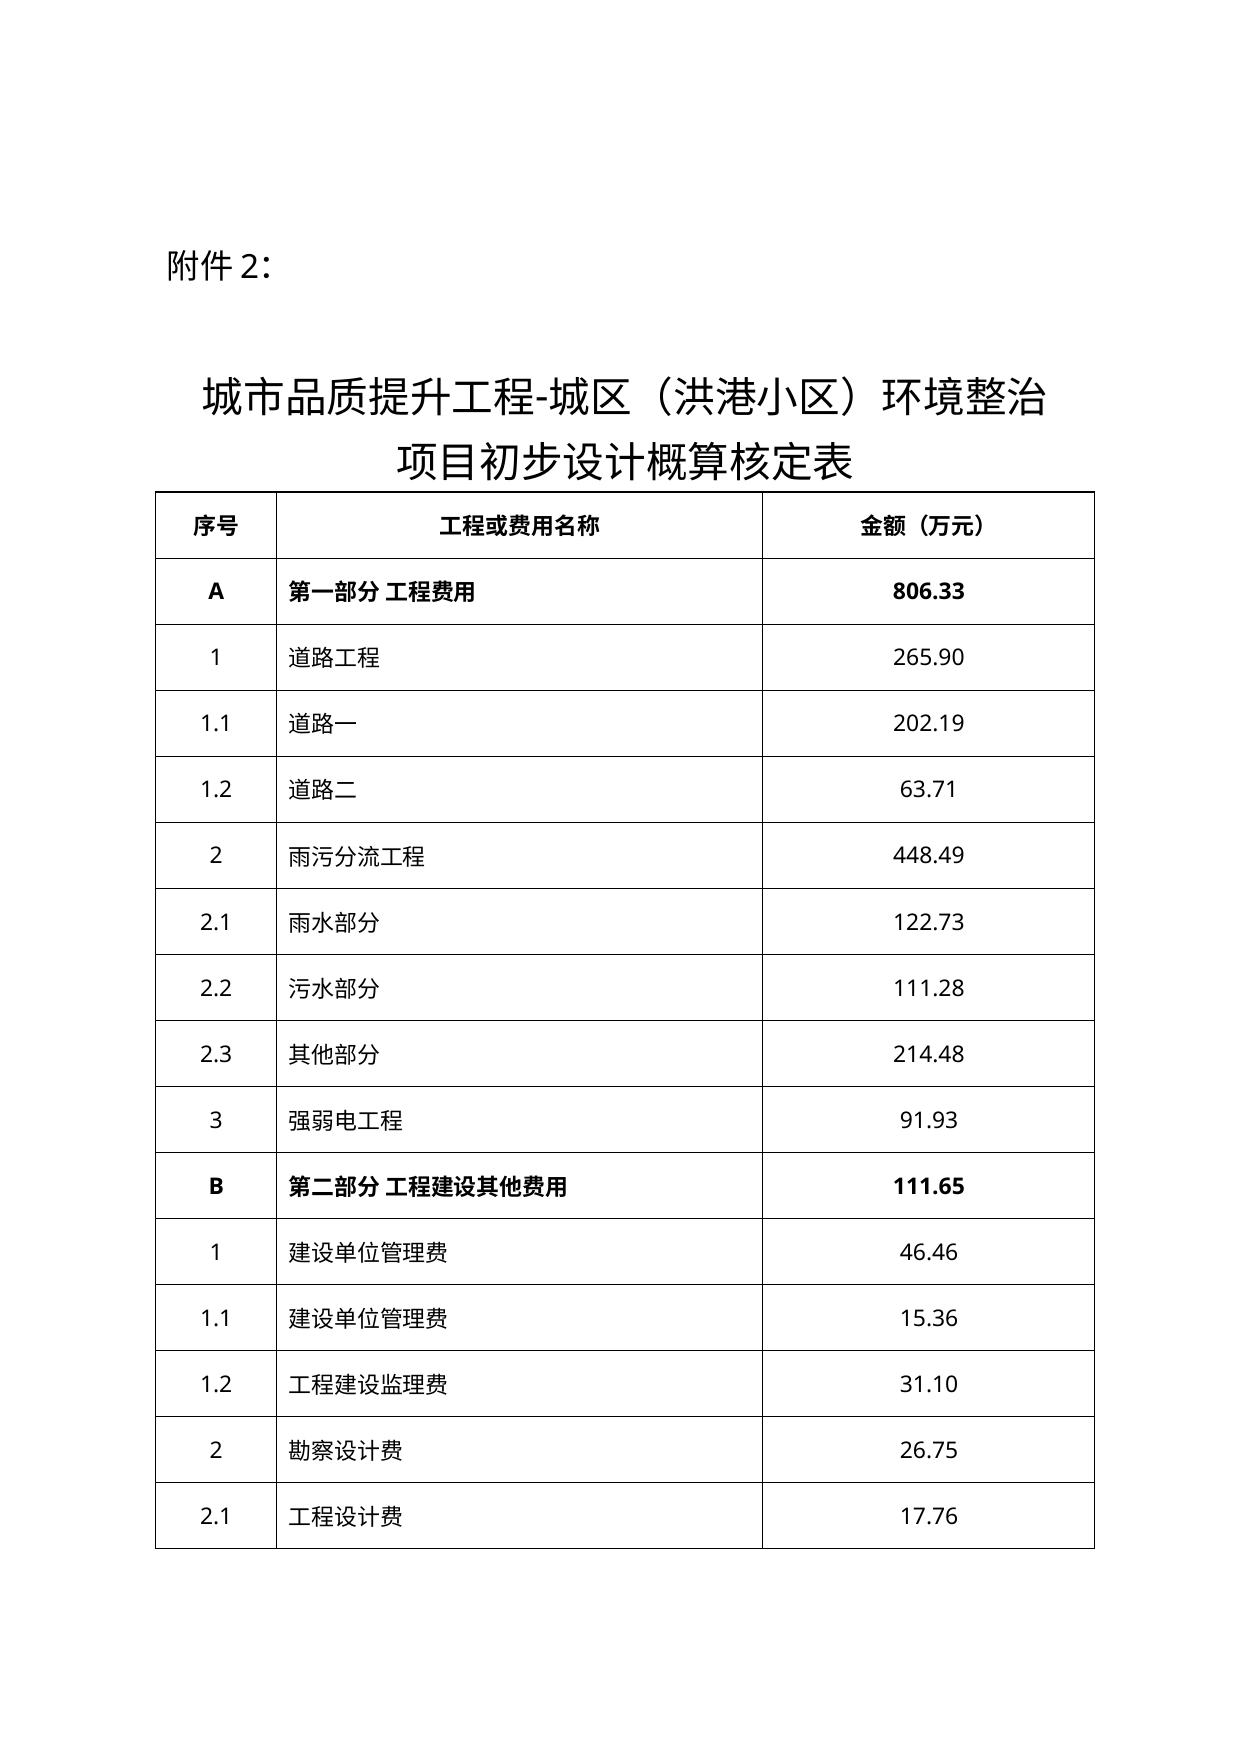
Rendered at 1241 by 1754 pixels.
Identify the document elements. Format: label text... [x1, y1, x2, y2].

table_cell 202.19 [763, 691, 1094, 756]
table_cell 46.46 [763, 1219, 1094, 1284]
table_cell 建设单位管理费 [277, 1285, 762, 1350]
table_cell 111.28 [763, 955, 1094, 1020]
table_cell 31.10 [763, 1351, 1094, 1416]
table_cell 建设单位管理费 [277, 1219, 762, 1284]
table_cell 1.2 [156, 757, 276, 822]
table_cell 工程设计费 [277, 1483, 762, 1548]
table_cell 2.1 [156, 1483, 276, 1548]
table_cell 序号 [156, 493, 276, 557]
table_cell 工程或费用名称 [277, 493, 762, 557]
table_cell 17.76 [763, 1483, 1094, 1548]
table_cell 63.71 [763, 757, 1094, 822]
table_cell 3 [156, 1087, 276, 1152]
table_cell 15.36 [763, 1285, 1094, 1350]
table_cell 第一部分 工程费用 [277, 559, 762, 623]
table_header 附件2： 城市品质提升工程-城区（洪港小区）环境整治 项目初步设计概算核定表 [155, 231, 1095, 491]
table_cell 1.2 [156, 1351, 276, 1416]
table_cell 道路工程 [277, 625, 762, 689]
table_cell 金额（万元） [763, 493, 1094, 557]
table_cell 1 [156, 1219, 276, 1284]
table_cell 2.3 [156, 1021, 276, 1086]
table_cell 雨污分流工程 [277, 823, 762, 888]
table_cell 26.75 [763, 1417, 1094, 1482]
table_cell 214.48 [763, 1021, 1094, 1086]
table_cell 2.1 [156, 889, 276, 954]
table_cell 122.73 [763, 889, 1094, 954]
table_cell 1.1 [156, 691, 276, 756]
table_cell 1.1 [156, 1285, 276, 1350]
table_cell 雨水部分 [277, 889, 762, 954]
table_cell 2 [156, 823, 276, 888]
table_cell 2 [156, 1417, 276, 1482]
table_cell 道路一 [277, 691, 762, 756]
table_cell 第二部分 工程建设其他费用 [277, 1153, 762, 1218]
table_cell 勘察设计费 [277, 1417, 762, 1482]
table_cell A [156, 559, 276, 623]
table_cell 工程建设监理费 [277, 1351, 762, 1416]
table_cell 111.65 [763, 1153, 1094, 1218]
table_cell 其他部分 [277, 1021, 762, 1086]
table_cell 448.49 [763, 823, 1094, 888]
table_cell 2.2 [156, 955, 276, 1020]
table_cell 91.93 [763, 1087, 1094, 1152]
table_cell 污水部分 [277, 955, 762, 1020]
table_cell 1 [156, 625, 276, 689]
table_cell 强弱电工程 [277, 1087, 762, 1152]
table_cell 265.90 [763, 625, 1094, 689]
table_cell B [156, 1153, 276, 1218]
table_cell 道路二 [277, 757, 762, 822]
table_cell 806.33 [763, 559, 1094, 623]
